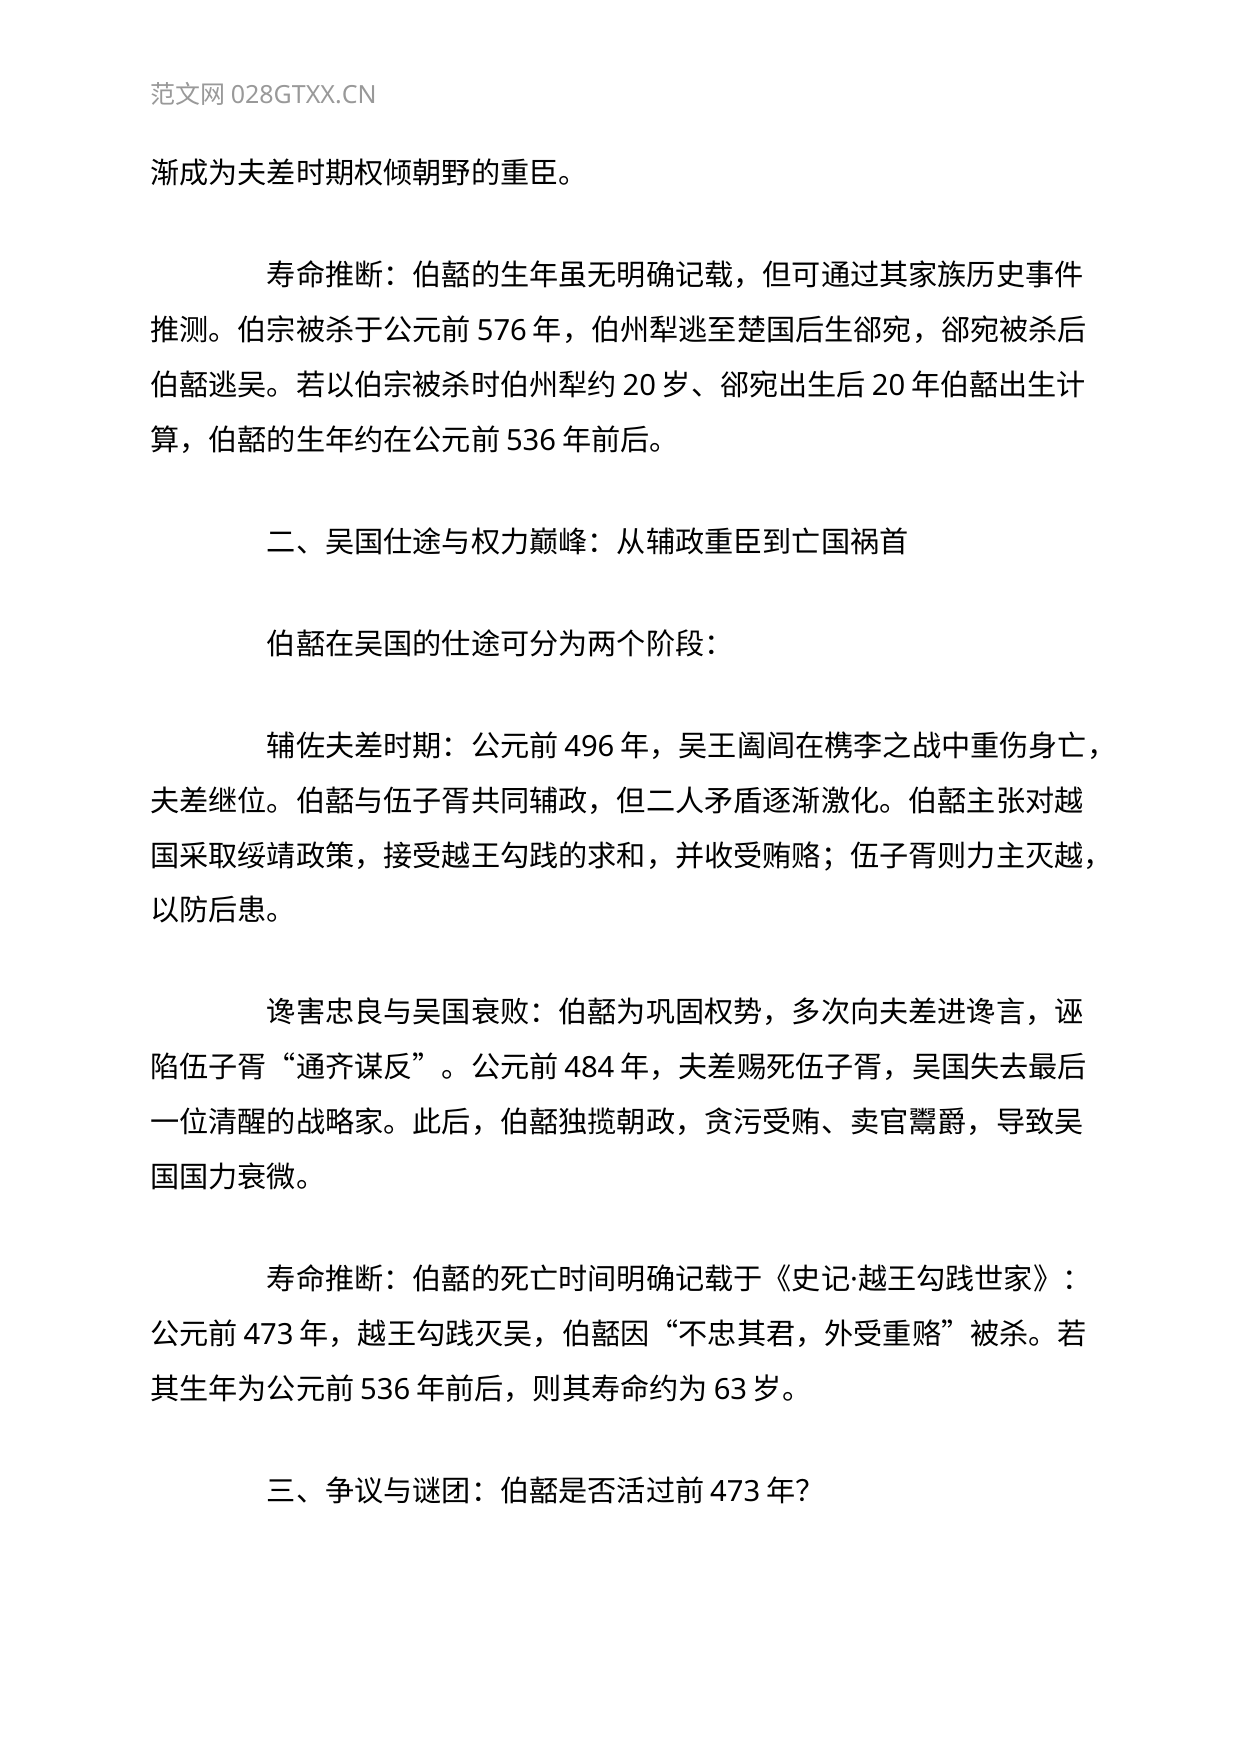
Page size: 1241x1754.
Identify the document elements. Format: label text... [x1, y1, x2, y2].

text 伯嚭在吴国的仕途可分为两个阶段： [150, 620, 1090, 663]
text 寿命推断：伯嚭的生年虽无明确记载，但可通过其家族历史事件推测。伯宗被杀于公元前576年，伯州犁逃至楚国后生郤宛，郤宛被杀后伯嚭逃吴。若以伯宗被杀时伯州犁约20岁、郤宛出生后20年伯嚭出生计算，伯嚭的生年约在公元前536年前后。 [150, 252, 1090, 459]
text 三、争议与谜团：伯嚭是否活过前473年？ [150, 1467, 1090, 1510]
text 辅佐夫差时期：公元前496年，吴王阖闾在槜李之战中重伤身亡，夫差继位。伯嚭与伍子胥共同辅政，但二人矛盾逐渐激化。伯嚭主张对越国采取绥靖政策，接受越王勾践的求和，并收受贿赂；伍子胥则力主灭越，以防后患。 [150, 722, 1090, 929]
text 谗害忠良与吴国衰败：伯嚭为巩固权势，多次向夫差进谗言，诬陷伍子胥“通齐谋反”。公元前484年，夫差赐死伍子胥，吴国失去最后一位清醒的战略家。此后，伯嚭独揽朝政，贪污受贿、卖官鬻爵，导致吴国国力衰微。 [150, 989, 1090, 1196]
text 二、吴国仕途与权力巅峰：从辅政重臣到亡国祸首 [150, 519, 1090, 561]
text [150, 150, 1090, 192]
text 寿命推断：伯嚭的死亡时间明确记载于《史记·越王勾践世家》：公元前473年，越王勾践灭吴，伯嚭因“不忠其君，外受重赂”被杀。若其生年为公元前536年前后，则其寿命约为63岁。 [150, 1255, 1090, 1408]
